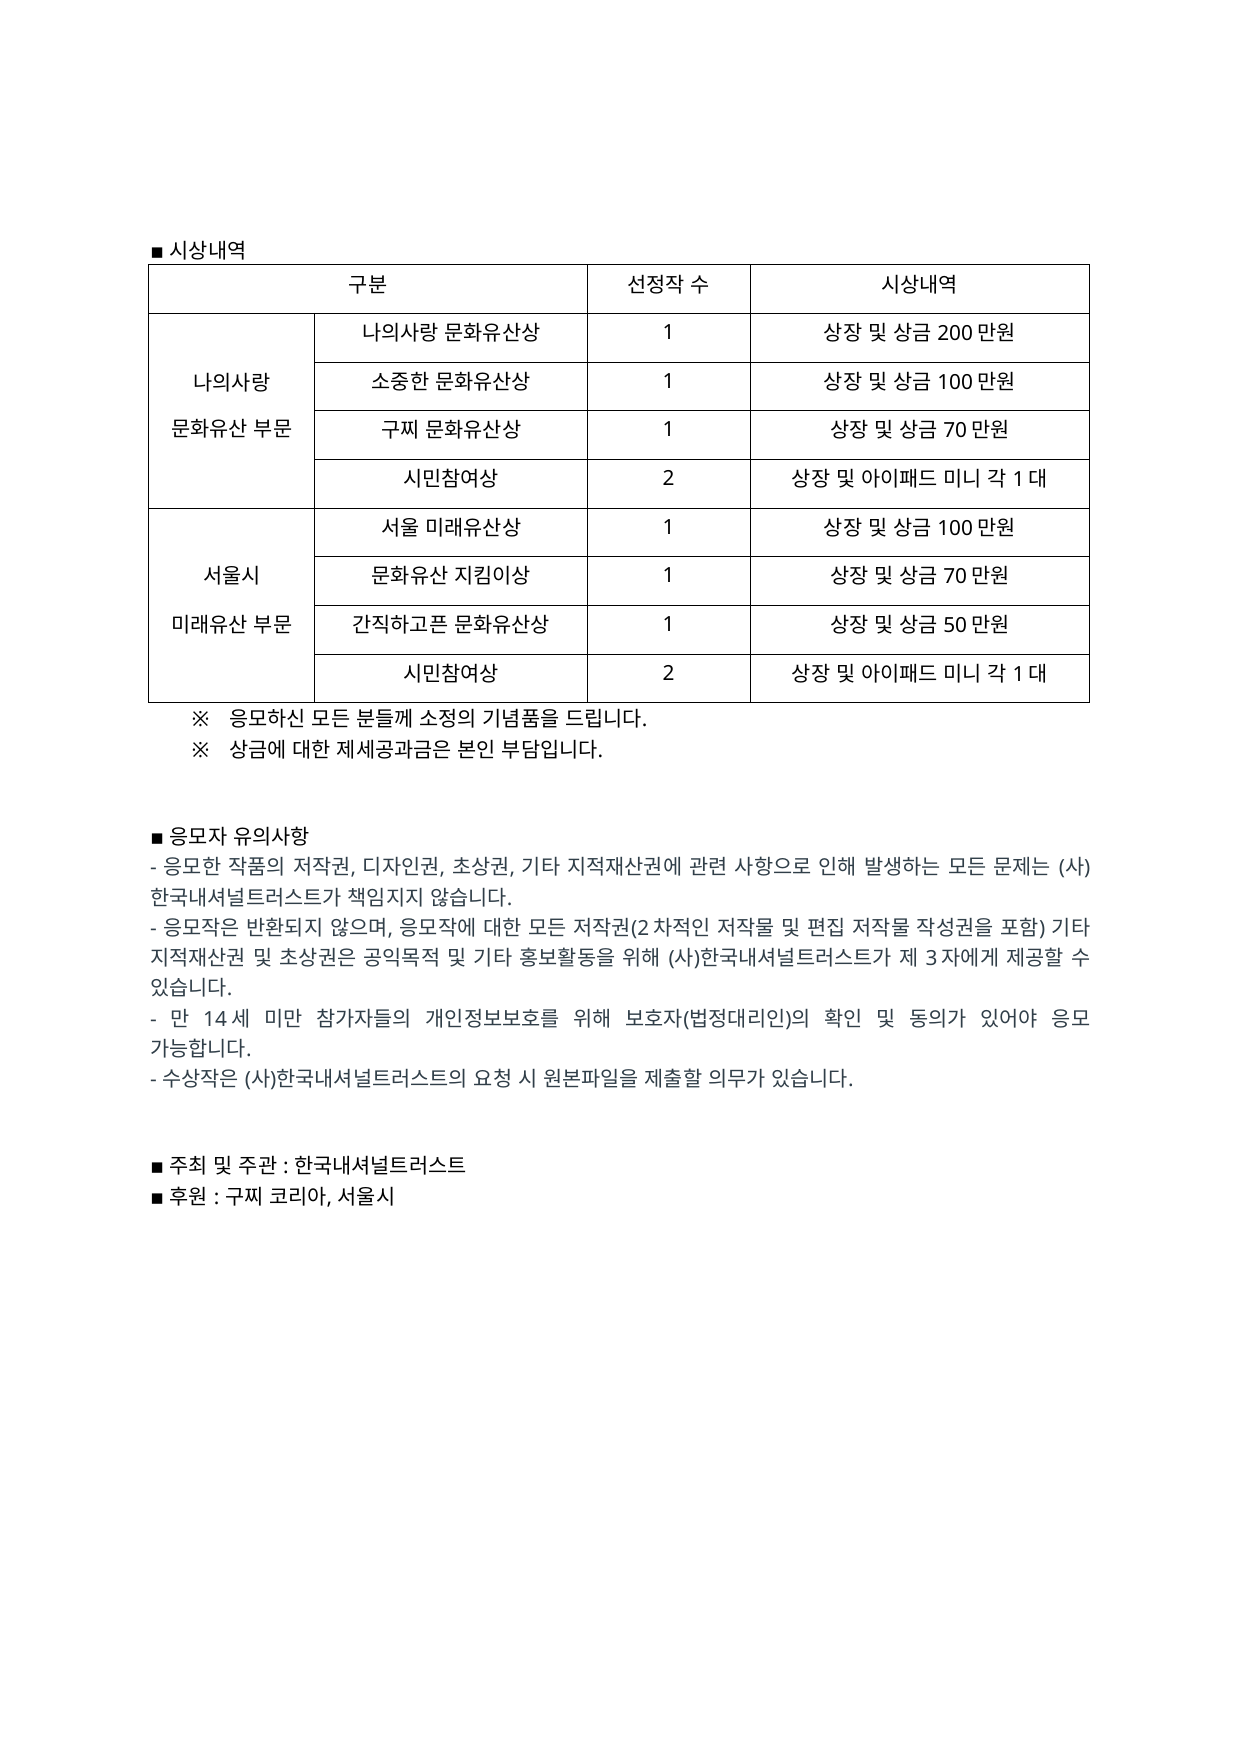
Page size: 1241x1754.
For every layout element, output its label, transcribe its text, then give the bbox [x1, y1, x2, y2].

table_cell 상장 및 상금 100만원 [751, 363, 1089, 410]
table_cell 서울 미래유산상 [315, 509, 587, 556]
text ▪ 주최 및 주관 : 한국내셔널트러스트 [150, 1150, 1090, 1180]
table_cell 1 [588, 411, 750, 459]
table_cell 1 [588, 363, 750, 410]
table_header 시상내역 [751, 265, 1089, 313]
table_cell 서울시 미래유산 부문 [149, 509, 314, 702]
list 응모하신 모든 분들께 소정의 기념품을 드립니다. [192, 703, 1090, 733]
table_cell 1 [588, 509, 750, 556]
table_cell 구찌 문화유산상 [315, 411, 587, 459]
table_cell 문화유산 지킴이상 [315, 557, 587, 605]
table_cell 상장 및 아이패드 미니 각 1대 [751, 460, 1089, 507]
table_header 구분 [149, 265, 587, 313]
table_cell 1 [588, 606, 750, 653]
table_cell 2 [588, 460, 750, 507]
table_cell 시민참여상 [315, 655, 587, 702]
table_cell 1 [588, 314, 750, 362]
list 상금에 대한 제세공과금은 본인 부담입니다. [192, 733, 1090, 763]
table_cell 시민참여상 [315, 460, 587, 507]
table_cell 나의사랑 문화유산 부문 [149, 314, 314, 507]
table_cell 상장 및 상금 50만원 [751, 606, 1089, 653]
table_cell 소중한 문화유산상 [315, 363, 587, 410]
table_cell 상장 및 아이패드 미니 각 1대 [751, 655, 1089, 702]
table_cell 상장 및 상금 100만원 [751, 509, 1089, 556]
table_cell 간직하고픈 문화유산상 [315, 606, 587, 653]
text ▪ 응모자 유의사항 - 응모한 작품의 저작권, 디자인권, 초상권, 기타 지적재산권에 관련 사항으로 인해 발생하는 모든 문제는 (사)한국내셔널트러스트가 책임지지 않습니다. - 응모작은 반환되지 않으며, 응모작에 대한 모든 저작권(2차적인 저작물 및 편집 저작물 작성권을 포함) 기타 지적재산권 및 초상권은 공익목적 및 기타 홍보활동을 위해 (사)한국내셔널트러스트가 제 3자에게 제공할 수 있습니다. - 만 14세 미만 참가자들의 개인정보보호를 위해 보호자(법정대리인)의 확인 및 동의가 있어야 응모 가능합니다. - 수상작은 (사)한국내셔널트러스트의 요청 시 원본파일을 제출할 의무가 있습니다. [150, 820, 1090, 1093]
table_cell 2 [588, 655, 750, 702]
table_header 선정작 수 [588, 265, 750, 313]
text ▪ 시상내역 [150, 234, 1090, 264]
table_cell 나의사랑 문화유산상 [315, 314, 587, 362]
table_cell 상장 및 상금 70만원 [751, 411, 1089, 459]
table_cell 상장 및 상금 200만원 [751, 314, 1089, 362]
text ▪ 후원 : 구찌 코리아, 서울시 [150, 1180, 1090, 1210]
table_cell 1 [588, 557, 750, 605]
table_cell 상장 및 상금 70만원 [751, 557, 1089, 605]
